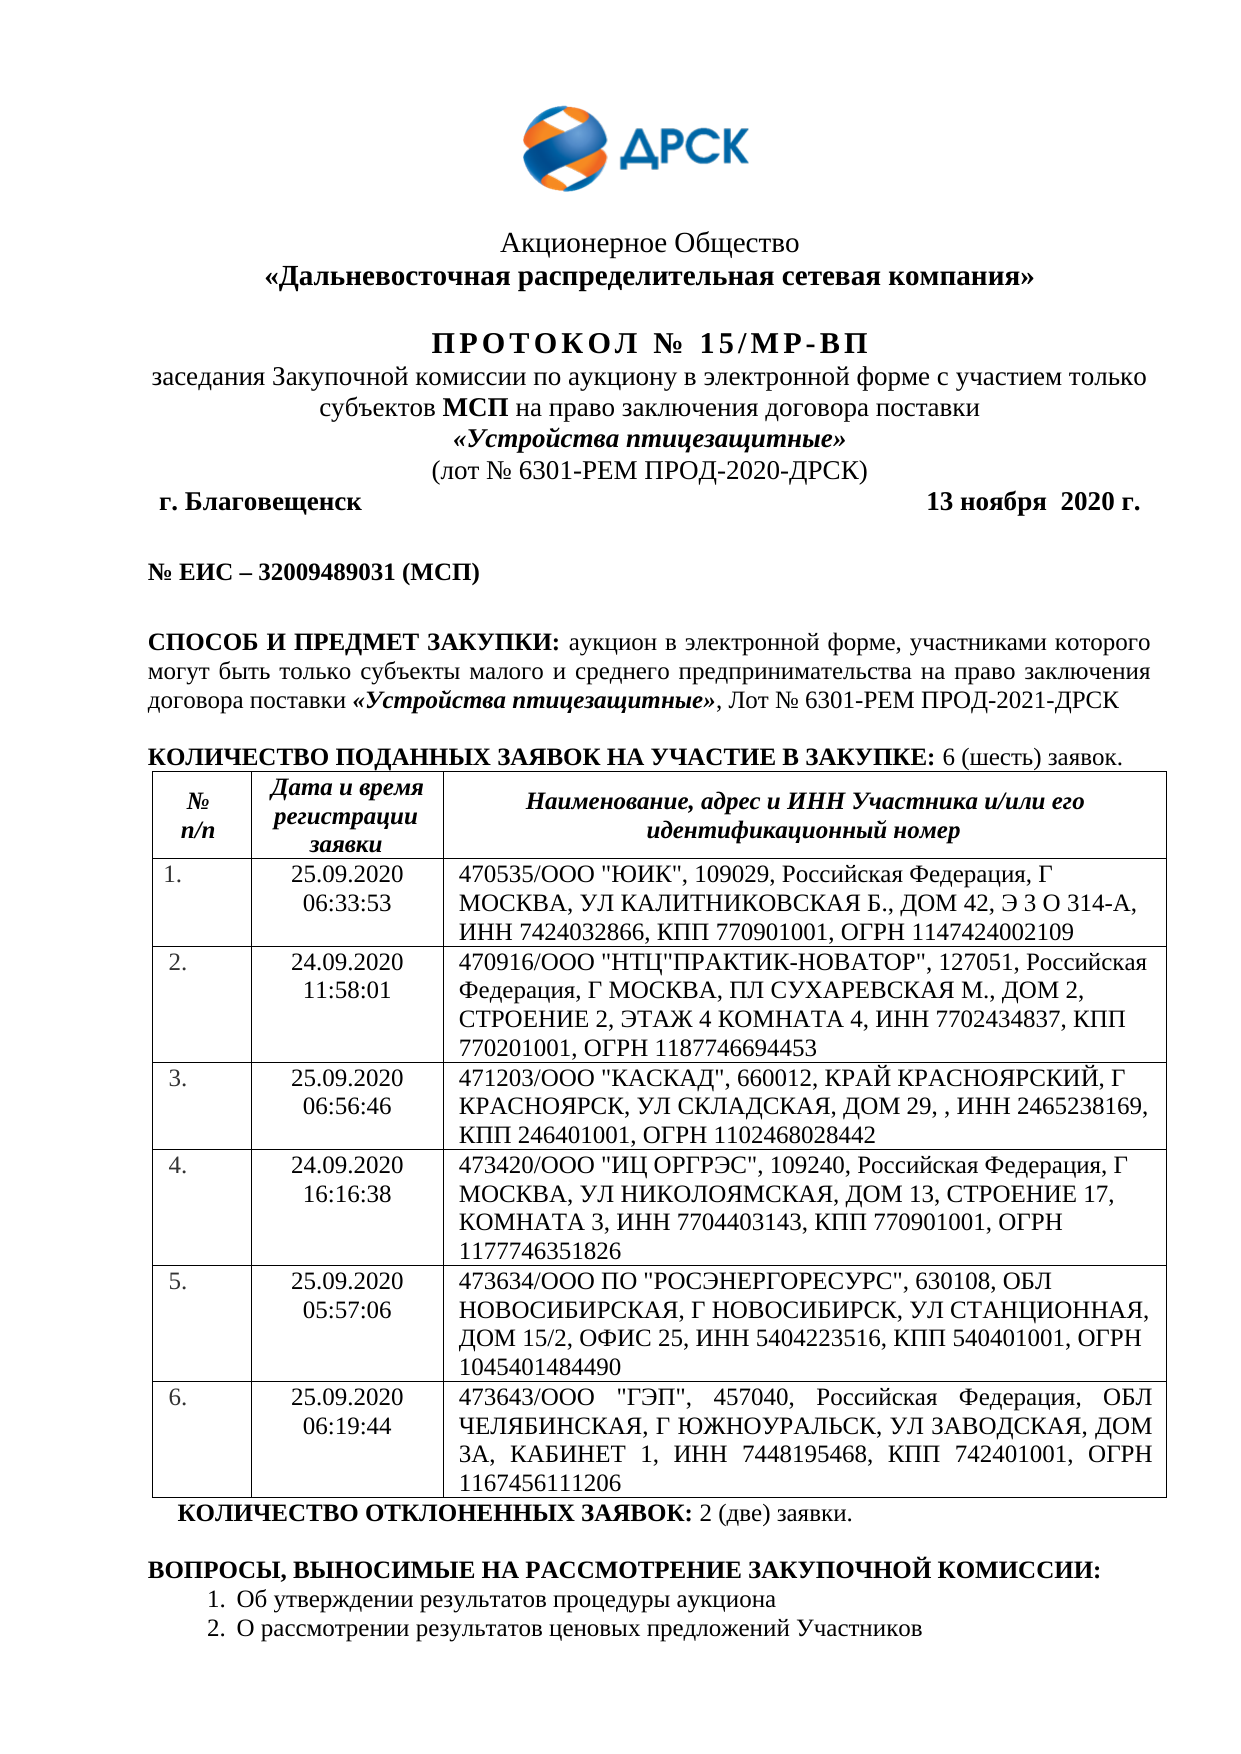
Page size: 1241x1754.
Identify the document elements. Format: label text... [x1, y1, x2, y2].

table_cell 470535/ООО "ЮИК", 109029, Российская Федерация, Г МОСКВА, УЛ КАЛИТНИКОВСКАЯ Б., ДОМ 42, Э 3 О 314-А, ИНН 7424032866, КПП 770901001, ОГРН 1147424002109 [444, 859, 1166, 946]
table_header г. Благовещенск [148, 485, 652, 516]
table_cell 471203/ООО "КАСКАД", 660012, КРАЙ КРАСНОЯРСКИЙ, Г КРАСНОЯРСК, УЛ СКЛАДСКАЯ, ДОМ 29, , ИНН 2465238169, КПП 246401001, ОГРН 1102468028442 [444, 1063, 1166, 1149]
table_cell 25.09.2020 06:19:44 [252, 1382, 443, 1497]
table_cell [153, 1266, 251, 1381]
text «Дальневосточная распределительная сетевая компания» [148, 258, 1152, 292]
table_cell [153, 859, 251, 946]
table_cell 24.09.2020 16:16:38 [252, 1150, 443, 1265]
table_header № п/п [153, 772, 251, 858]
table_header 13 ноября 2020 г. [652, 485, 1152, 516]
list СПОСОБ И ПРЕДМЕТ ЗАКУПКИ: аукцион в электронной форме, участниками которого могут быть только субъекты малого и среднего предпринимательства на право заключения договора поставки «Устройства птицезащитные», Лот № 6301-РЕМ ПРОД-2021-ДРСК [148, 627, 1152, 713]
list О рассмотрении результатов ценовых предложений Участников [148, 1613, 1152, 1642]
text КОЛИЧЕСТВО ОТКЛОНЕННЫХ ЗАЯВОК: 2 (две) заявки. [177, 1498, 1137, 1527]
list (лот № 6301-РЕМ ПРОД-2020-ДРСК) [148, 454, 1152, 485]
table_header Наименование, адрес и ИНН Участника и/или его идентификационный номер [444, 772, 1166, 858]
table_cell 473634/ООО ПО "РОСЭНЕРГОРЕСУРС", 630108, ОБЛ НОВОСИБИРСКАЯ, Г НОВОСИБИРСК, УЛ СТАНЦИОННАЯ, ДОМ 15/2, ОФИС 25, ИНН 5404223516, КПП 540401001, ОГРН 1045401484490 [444, 1266, 1166, 1381]
list заседания Закупочной комиссии по аукциону в электронной форме с участием только субъектов МСП на право заключения договора поставки [148, 360, 1152, 423]
table_cell 25.09.2020 06:33:53 [252, 859, 443, 946]
table_cell 473643/ООО "ГЭП", 457040, Российская Федерация, ОБЛ ЧЕЛЯБИНСКАЯ, Г ЮЖНОУРАЛЬСК, УЛ ЗАВОДСКАЯ, ДОМ 3А, КАБИНЕТ 1, ИНН 7448195468, КПП 742401001, ОГРН 1167456111206 [444, 1382, 1166, 1497]
table_cell [153, 1063, 251, 1149]
table_cell 470916/ООО "НТЦ"ПРАКТИК-НОВАТОР", 127051, Российская Федерация, Г МОСКВА, ПЛ СУХАРЕВСКАЯ М., ДОМ 2, СТРОЕНИЕ 2, ЭТАЖ 4 КОМНАТА 4, ИНН 7702434837, КПП 770201001, ОГРН 1187746694453 [444, 947, 1166, 1062]
table_cell [153, 947, 251, 1062]
picture [519, 103, 766, 192]
table_cell 473420/ООО "ИЦ ОРГРЭС", 109240, Российская Федерация, Г МОСКВА, УЛ НИКОЛОЯМСКАЯ, ДОМ 13, СТРОЕНИЕ 17, КОМНАТА 3, ИНН 7704403143, КПП 770901001, ОГРН 1177746351826 [444, 1150, 1166, 1265]
text КОЛИЧЕСТВО ПОДАННЫХ ЗАЯВОК НА УЧАСТИЕ В ЗАКУПКЕ: 6 (шесть) заявок. [148, 742, 1152, 771]
list «Устройства птицезащитные» [148, 423, 1152, 454]
text Акционерное Общество [148, 225, 1152, 258]
table_cell 25.09.2020 05:57:06 [252, 1266, 443, 1381]
table_header Дата и время регистрации заявки [252, 772, 443, 858]
table_cell 25.09.2020 06:56:46 [252, 1063, 443, 1149]
table_cell [153, 1150, 251, 1265]
text ВОПРОСЫ, ВЫНОСИМЫЕ НА РАССМОТРЕНИЕ ЗАКУПОЧНОЙ КОМИССИИ: [148, 1556, 1152, 1584]
list № ЕИС – 32009489031 (МСП) [148, 557, 1152, 586]
table_cell [153, 1382, 251, 1497]
table_cell 24.09.2020 11:58:01 [252, 947, 443, 1062]
text ПРОТОКОЛ № 15/МР-ВП [148, 326, 1152, 360]
list Об утверждении результатов процедуры аукциона [148, 1584, 1152, 1613]
